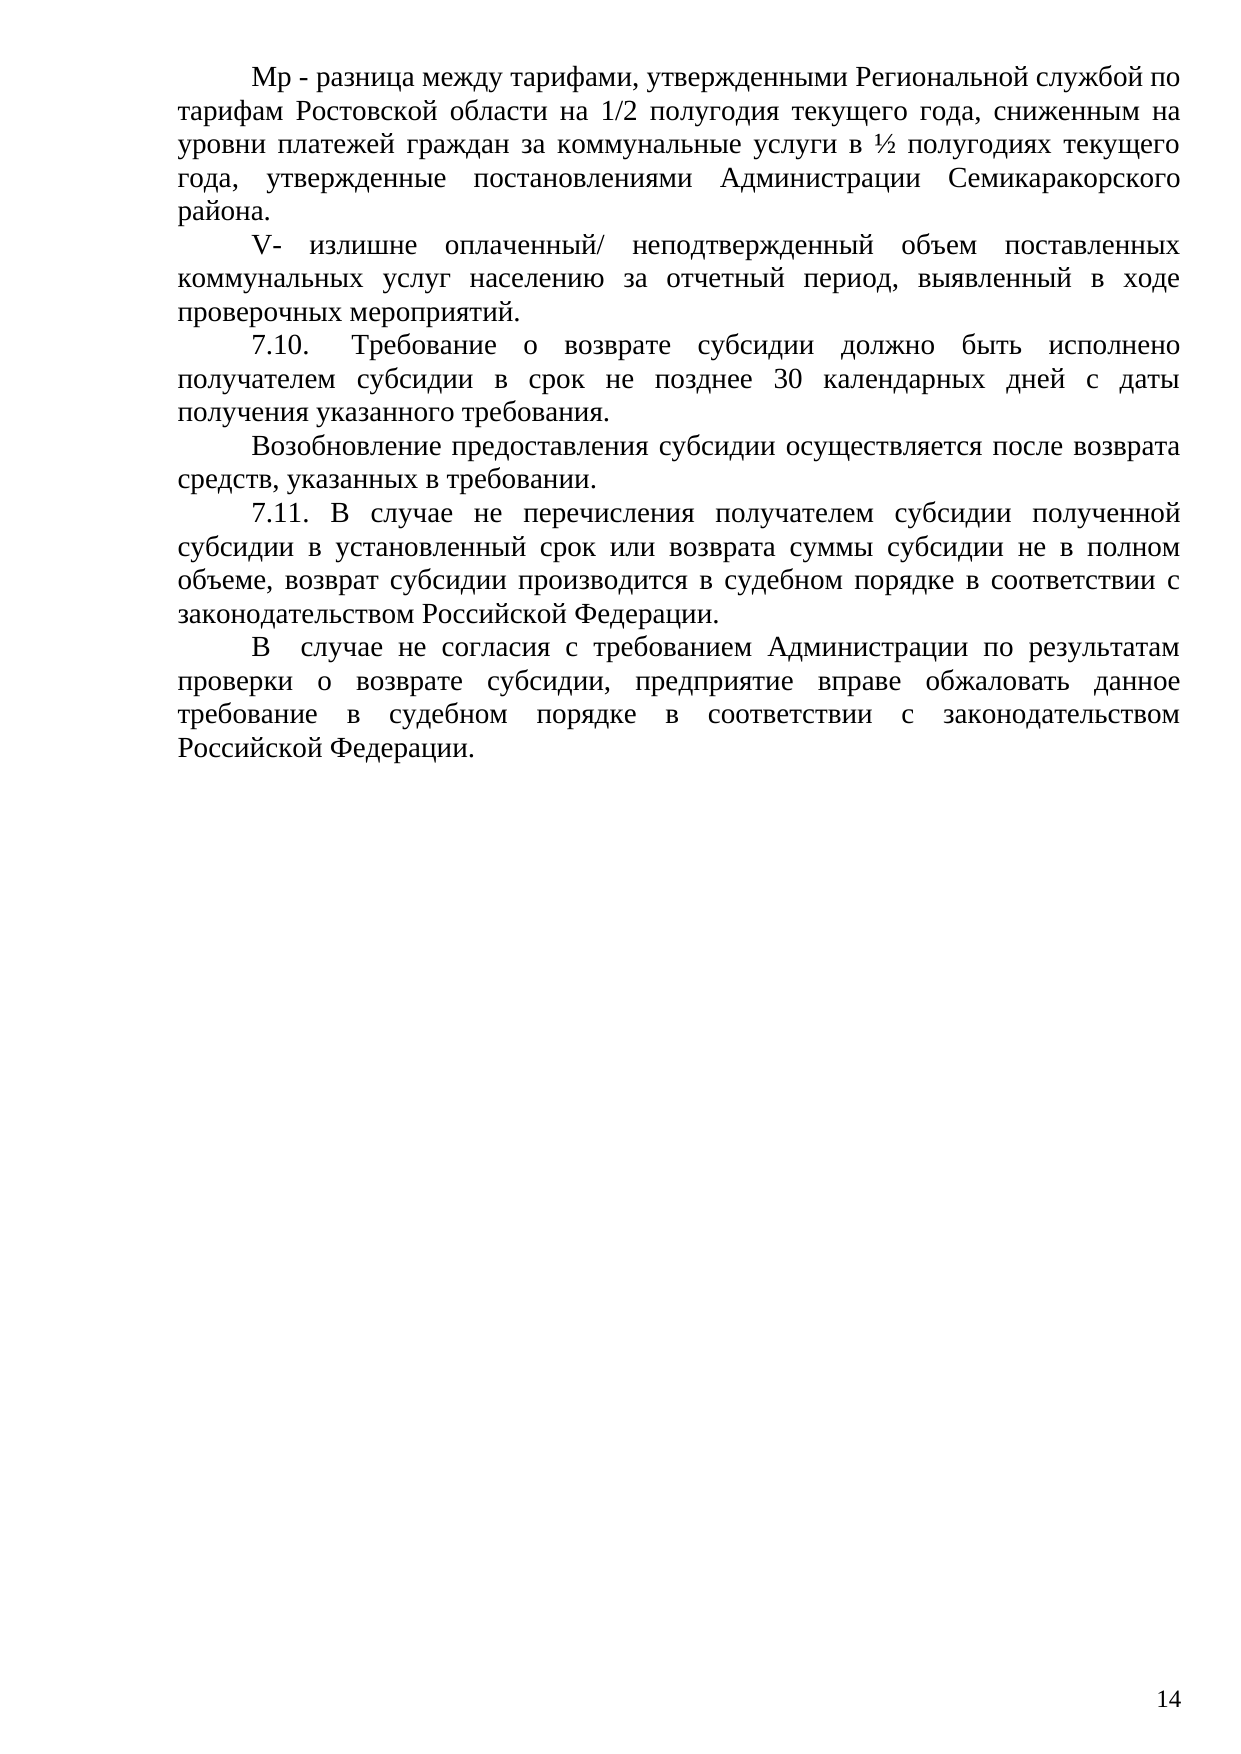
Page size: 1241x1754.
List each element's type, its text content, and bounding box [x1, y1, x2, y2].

text В случае не согласия с требованием Администрации по результатам проверки о возврате субсидии, предприятие вправе обжаловать данное требование в судебном порядке в соответствии с законодательством Российской Федерации. [177, 629, 1181, 763]
text 7.11. В случае не перечисления получателем субсидии полученной субсидии в установленный срок или возврата суммы субсидии не в полном объеме, возврат субсидии производится в судебном порядке в соответствии с законодательством Российской Федерации. [177, 495, 1181, 629]
text Возобновление предоставления субсидии осуществляется после возврата средств, указанных в требовании. [177, 428, 1181, 495]
text V- излишне оплаченный/ неподтвержденный объем поставленных коммунальных услуг населению за отчетный период, выявленный в ходе проверочных мероприятий. [177, 227, 1181, 327]
text Мр - разница между тарифами, утвержденными Региональной службой по тарифам Ростовской области на 1/2 полугодия текущего года, сниженным на уровни платежей граждан за коммунальные услуги в ½ полугодиях текущего года, утвержденные постановлениями Администрации Семикаракорского района. [177, 59, 1181, 227]
list Требование о возврате субсидии должно быть исполнено получателем субсидии в срок не позднее 30 календарных дней с даты получения указанного требования. [177, 327, 1181, 428]
